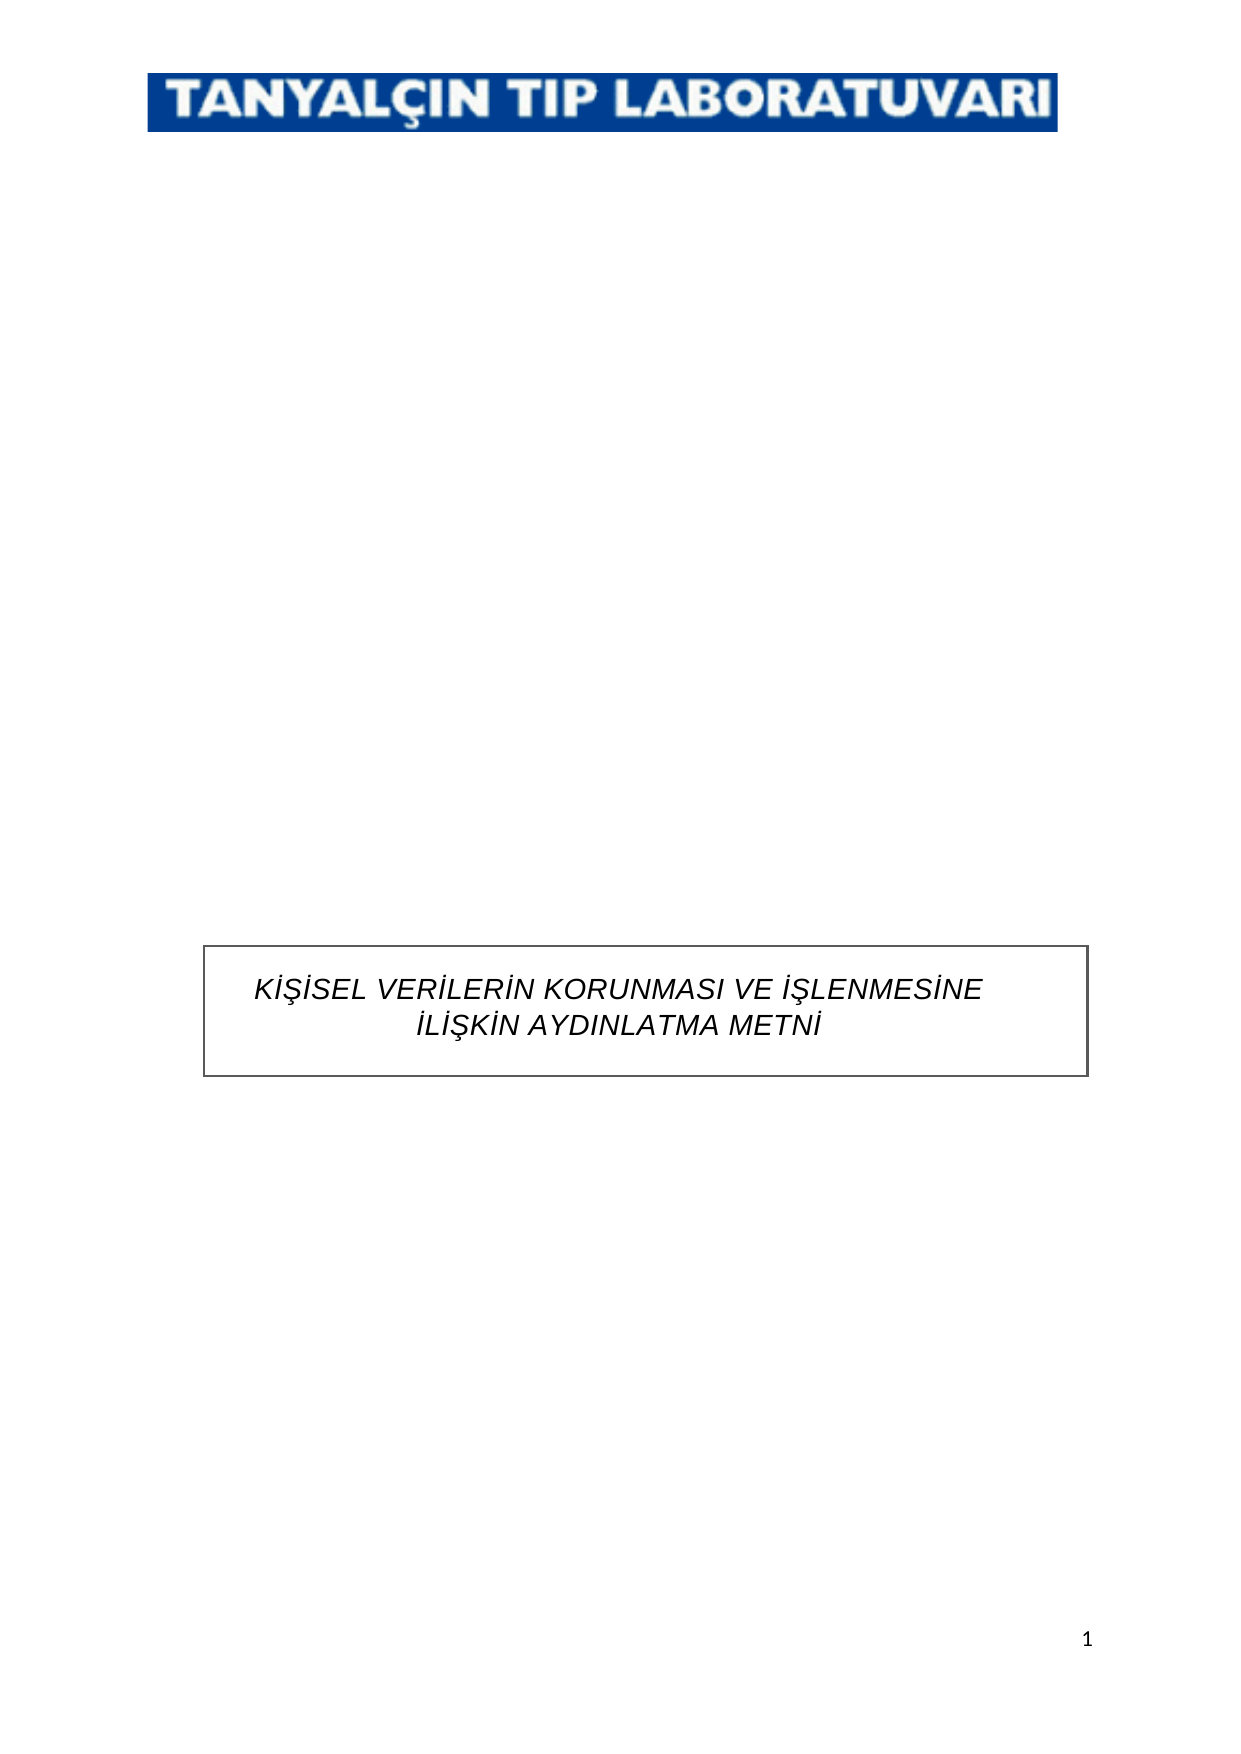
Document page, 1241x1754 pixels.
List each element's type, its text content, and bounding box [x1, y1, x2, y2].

picture [147, 73, 1058, 132]
text KİŞİSEL VERİLERİN KORUNMASI VE İŞLENMESİNE İLİŞKİN AYDINLATMA METNİ [238, 972, 1002, 1042]
